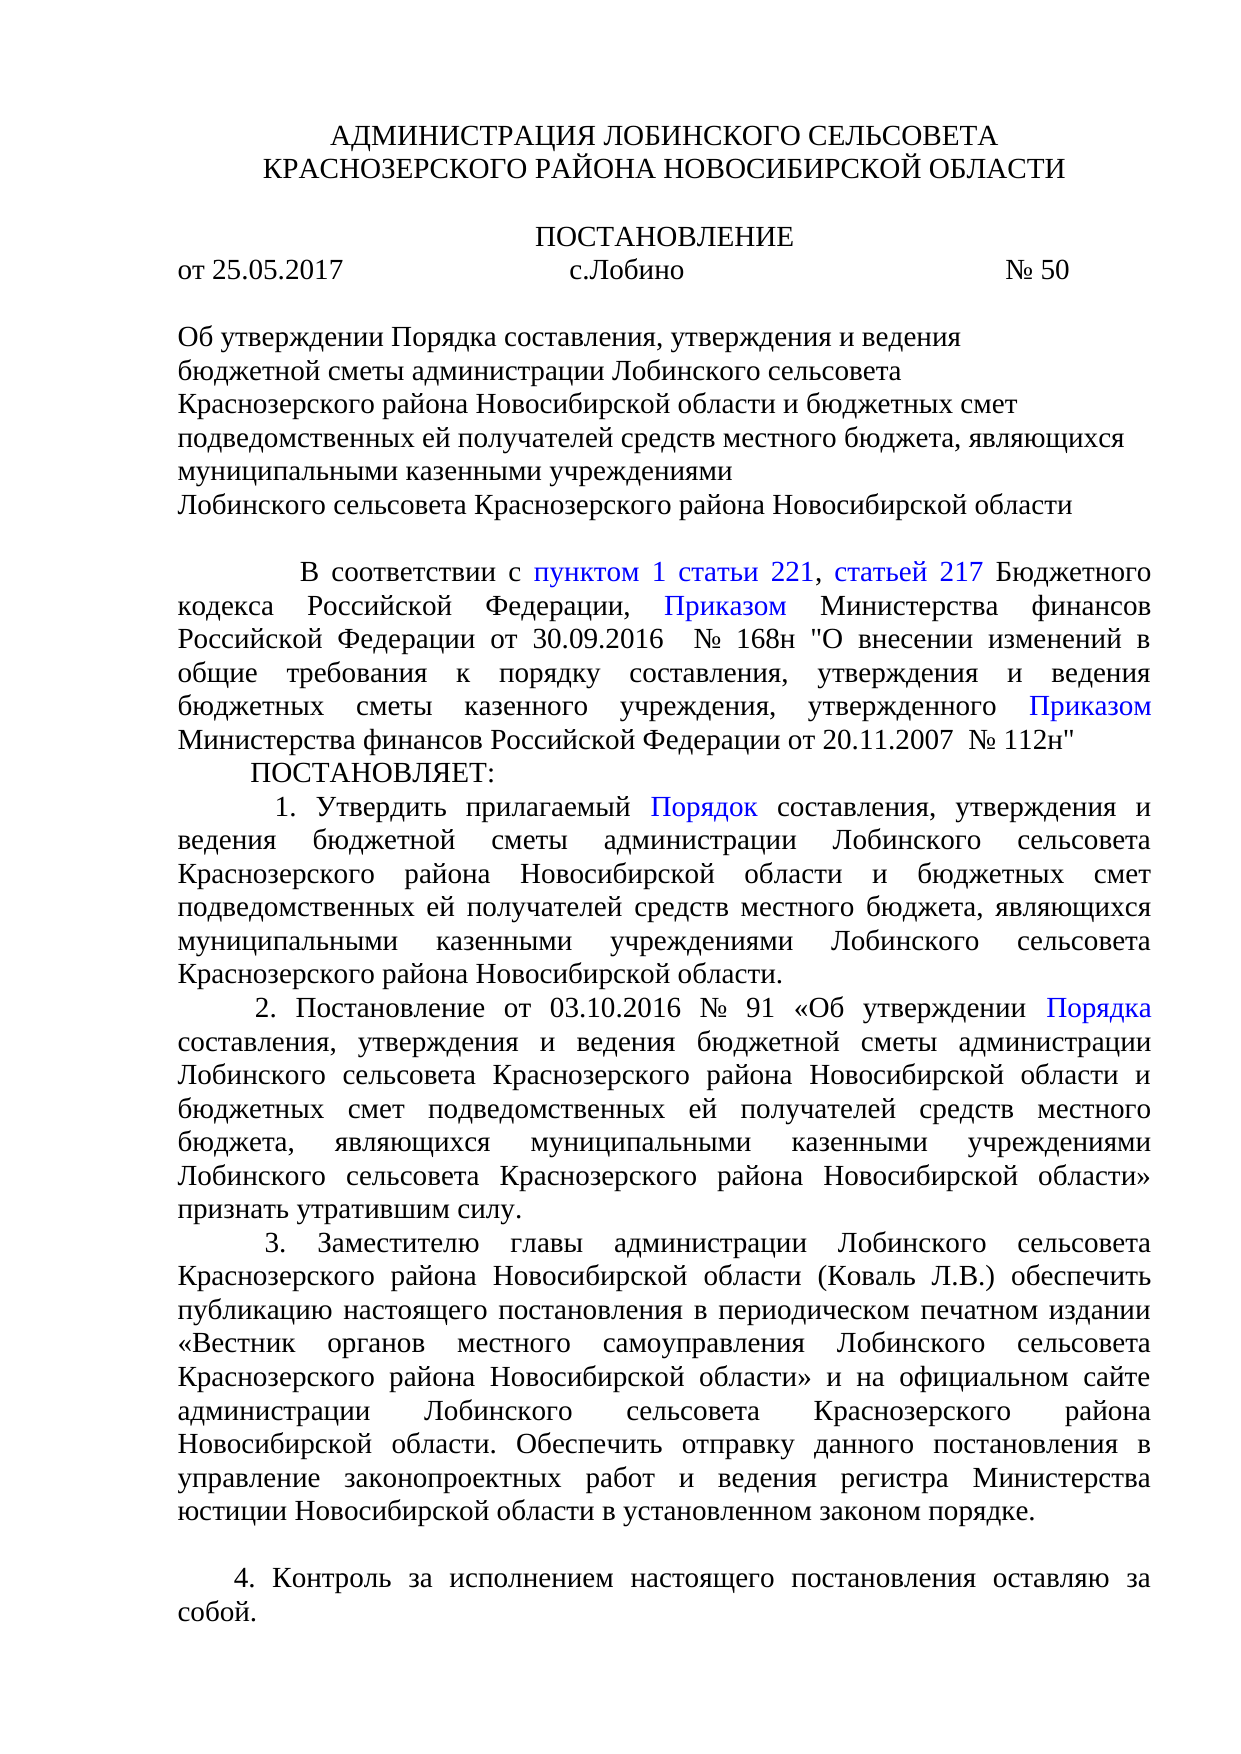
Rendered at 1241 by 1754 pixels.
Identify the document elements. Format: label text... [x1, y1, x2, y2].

text 3. Заместителю главы администрации Лобинского сельсовета Краснозерского района Новосибирской области (Коваль Л.В.) обеспечить публикацию настоящего постановления в периодическом печатном издании «Вестник органов местного самоуправления Лобинского сельсовета Краснозерского района Новосибирской области» и на официальном сайте администрации Лобинского сельсовета Краснозерского района Новосибирской области. Обеспечить отправку данного постановления в управление законопроектных работ и ведения регистра Министерства юстиции Новосибирской области в установленном законом порядке. [177, 1225, 1152, 1527]
text от 25.05.2017 с.Лобино № 50 [177, 252, 1152, 286]
text бюджетной сметы администрации Лобинского сельсовета [177, 353, 1152, 386]
text Лобинского сельсовета Краснозерского района Новосибирской области [177, 487, 1152, 521]
text Об утверждении Порядка составления, утверждения и ведения [177, 319, 1152, 353]
text 4. Контроль за исполнением настоящего постановления оставляю за собой. [177, 1560, 1152, 1627]
text АДМИНИСТРАЦИЯ ЛОБИНСКОГО СЕЛЬСОВЕТА [177, 118, 1152, 152]
text ПОСТАНОВЛЯЕТ: [177, 755, 1152, 789]
text В соответствии с пунктом 1 статьи 221, статьей 217 Бюджетного кодекса Российской Федерации, Приказом Министерства финансов Российской Федерации от 30.09.2016 № 168н "О внесении изменений в общие требования к порядку составления, утверждения и ведения бюджетных сметы казенного учреждения, утвержденного Приказом Министерства финансов Российской Федерации от 20.11.2007 № 112н" [177, 554, 1152, 755]
text 2. Постановление от 03.10.2016 № 91 «Об утверждении Порядка составления, утверждения и ведения бюджетной сметы администрации Лобинского сельсовета Краснозерского района Новосибирской области и бюджетных смет подведомственных ей получателей средств местного бюджета, являющихся муниципальными казенными учреждениями Лобинского сельсовета Краснозерского района Новосибирской области» признать утратившим силу. [177, 990, 1152, 1225]
text муниципальными казенными учреждениями [177, 453, 1152, 487]
text 1. Утвердить прилагаемый Порядок составления, утверждения и ведения бюджетной сметы администрации Лобинского сельсовета Краснозерского района Новосибирской области и бюджетных смет подведомственных ей получателей средств местного бюджета, являющихся муниципальными казенными учреждениями Лобинского сельсовета Краснозерского района Новосибирской области. [177, 789, 1152, 990]
text КРАСНОЗЕРСКОГО РАЙОНА НОВОСИБИРСКОЙ ОБЛАСТИ [177, 152, 1152, 185]
text ПОСТАНОВЛЕНИЕ [177, 219, 1152, 252]
text Краснозерского района Новосибирской области и бюджетных смет подведомственных ей получателей средств местного бюджета, являющихся [177, 386, 1152, 453]
